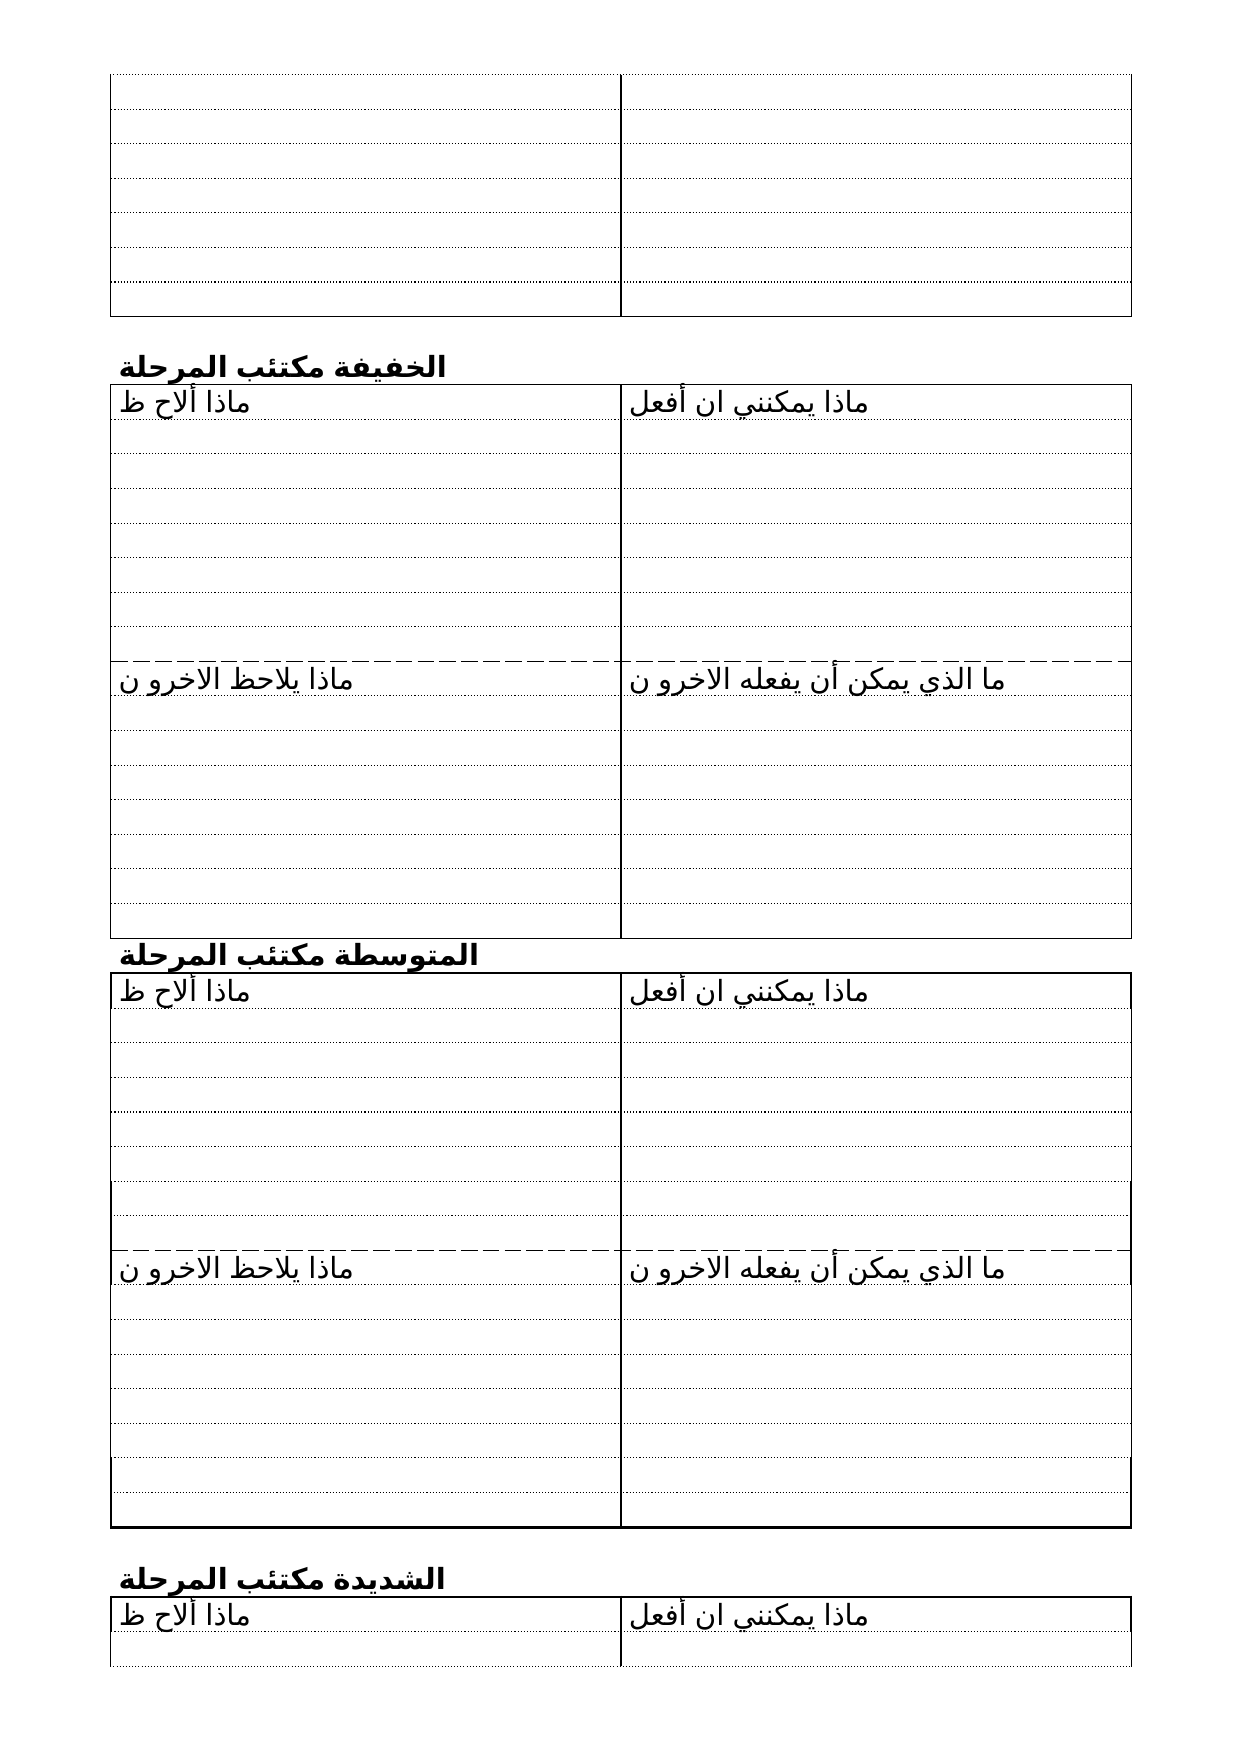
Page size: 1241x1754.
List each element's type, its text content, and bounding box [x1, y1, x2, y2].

table_cell [112, 1181, 620, 1215]
table_cell [622, 1492, 1130, 1526]
table_cell [111, 695, 620, 730]
table_cell [111, 523, 620, 557]
table_cell [622, 799, 1131, 834]
table_cell [111, 1111, 620, 1146]
table_cell [622, 592, 1131, 626]
table_cell ماذا يمكنني ان أفعل [622, 974, 1130, 1008]
table_cell ماذا ألاح ظ [112, 1598, 620, 1631]
table_cell [622, 1181, 1130, 1215]
table_cell [622, 626, 1131, 661]
table_cell [622, 1423, 1131, 1457]
table_cell [111, 903, 620, 937]
table_cell [111, 626, 620, 661]
table_cell [111, 1388, 620, 1423]
table_cell [622, 523, 1131, 557]
table_cell ماذا يلاحظ الاخرو ن [111, 661, 620, 695]
table_cell [622, 1388, 1131, 1423]
table_cell [621, 74, 1131, 108]
table_cell [111, 247, 620, 281]
table_cell [622, 488, 1131, 522]
table_cell [112, 1215, 620, 1250]
table_cell [622, 695, 1131, 730]
table_cell [111, 143, 620, 178]
table_cell ماذا ألاح ظ [112, 974, 620, 1008]
table_cell [622, 730, 1131, 764]
table_cell ماذا يمكنني ان أفعل [622, 1598, 1130, 1631]
table_cell ما الذي يمكن أن يفعله الاخرو ن [622, 1250, 1130, 1284]
table_cell [111, 1008, 620, 1042]
table_cell [111, 1423, 620, 1457]
table_cell [111, 281, 620, 316]
table_cell [111, 419, 620, 453]
table_cell [622, 247, 1131, 281]
table_cell [622, 1146, 1131, 1181]
table_cell [111, 453, 620, 488]
table_cell [111, 1354, 620, 1388]
table_cell [111, 488, 620, 522]
table_cell [111, 1631, 620, 1666]
table_cell [111, 1319, 620, 1353]
table_cell [112, 1492, 620, 1526]
table_cell الشديدة مكتئب المرحلة [111, 1529, 1131, 1596]
table_cell [622, 557, 1131, 592]
table_cell [622, 1457, 1130, 1492]
table_cell المتوسطة مكتئب المرحلة [111, 939, 1131, 972]
table_cell [111, 1042, 620, 1077]
table_cell [622, 868, 1131, 903]
table_cell ماذا يمكنني ان أفعل [622, 385, 1131, 419]
table_cell [111, 1146, 620, 1181]
table_cell [111, 74, 620, 108]
table_cell [622, 1215, 1130, 1250]
table_cell [622, 1631, 1131, 1666]
table_cell [111, 178, 620, 212]
table_cell [111, 765, 620, 799]
table_cell [111, 868, 620, 903]
table_cell [622, 1284, 1131, 1319]
table_cell [111, 834, 620, 868]
table_cell [622, 765, 1131, 799]
table_cell [111, 730, 620, 764]
table_cell [622, 1319, 1131, 1353]
table_cell [622, 281, 1131, 316]
table_cell [622, 1077, 1131, 1111]
table_cell ماذا يلاحظ الاخرو ن [112, 1250, 620, 1284]
table_cell [622, 419, 1131, 453]
table_cell [111, 1077, 620, 1111]
table_cell [111, 557, 620, 592]
table_cell [111, 212, 620, 247]
table_cell [622, 834, 1131, 868]
table_cell الخفيفة مكتئب المرحلة [111, 317, 1131, 384]
table_cell [622, 453, 1131, 488]
table_cell [622, 178, 1131, 212]
table_cell [622, 1354, 1131, 1388]
table_cell [622, 1008, 1131, 1042]
table_cell [622, 109, 1131, 143]
table_cell [111, 799, 620, 834]
table_cell [622, 1042, 1131, 1077]
table_cell [622, 143, 1131, 178]
table_cell [622, 903, 1131, 937]
table_cell ماذا ألاح ظ [111, 385, 620, 419]
table_cell [622, 212, 1131, 247]
table_cell [622, 1111, 1131, 1146]
table_cell [111, 109, 620, 143]
table_cell [111, 592, 620, 626]
table_cell [111, 1284, 620, 1319]
table_cell [112, 1457, 620, 1492]
table_cell ما الذي يمكن أن يفعله الاخرو ن [622, 661, 1131, 695]
